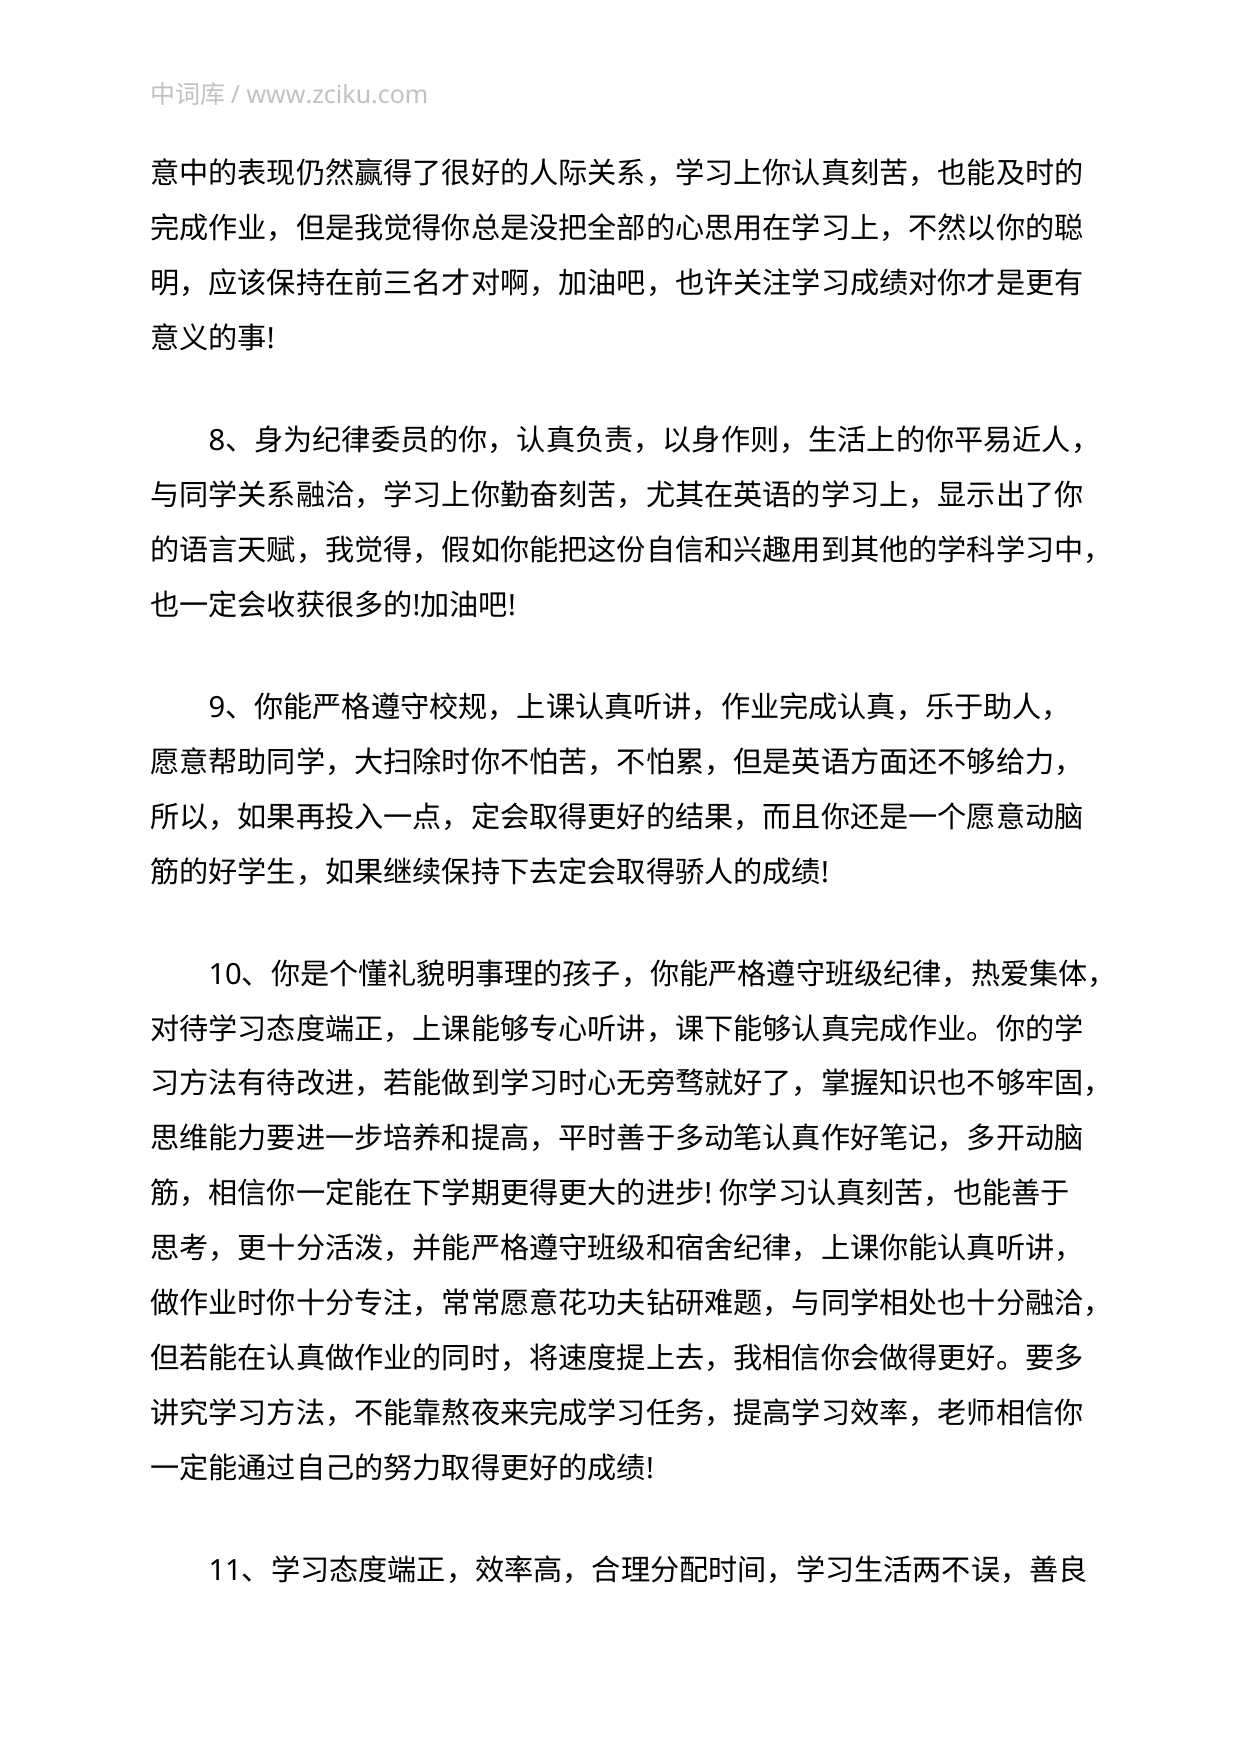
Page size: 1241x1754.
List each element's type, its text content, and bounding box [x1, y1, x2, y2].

text 8、身为纪律委员的你，认真负责，以身作则，生活上的你平易近人，与同学关系融洽，学习上你勤奋刻苦，尤其在英语的学习上，显示出了你的语言天赋，我觉得，假如你能把这份自信和兴趣用到其他的学科学习中，也一定会收获很多的!加油吧! [150, 417, 1090, 624]
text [150, 150, 1090, 357]
text 9、你能严格遵守校规，上课认真听讲，作业完成认真，乐于助人，愿意帮助同学，大扫除时你不怕苦，不怕累，但是英语方面还不够给力，所以，如果再投入一点，定会取得更好的结果，而且你还是一个愿意动脑筋的好学生，如果继续保持下去定会取得骄人的成绩! [150, 683, 1090, 891]
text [150, 1546, 1090, 1589]
text 10、你是个懂礼貌明事理的孩子，你能严格遵守班级纪律，热爱集体，对待学习态度端正，上课能够专心听讲，课下能够认真完成作业。你的学习方法有待改进，若能做到学习时心无旁骛就好了，掌握知识也不够牢固，思维能力要进一步培养和提高，平时善于多动笔认真作好笔记，多开动脑筋，相信你一定能在下学期更得更大的进步! 你学习认真刻苦，也能善于思考，更十分活泼，并能严格遵守班级和宿舍纪律，上课你能认真听讲，做作业时你十分专注，常常愿意花功夫钻研难题，与同学相处也十分融洽，但若能在认真做作业的同时，将速度提上去，我相信你会做得更好。要多讲究学习方法，不能靠熬夜来完成学习任务，提高学习效率，老师相信你一定能通过自己的努力取得更好的成绩! [150, 950, 1090, 1487]
